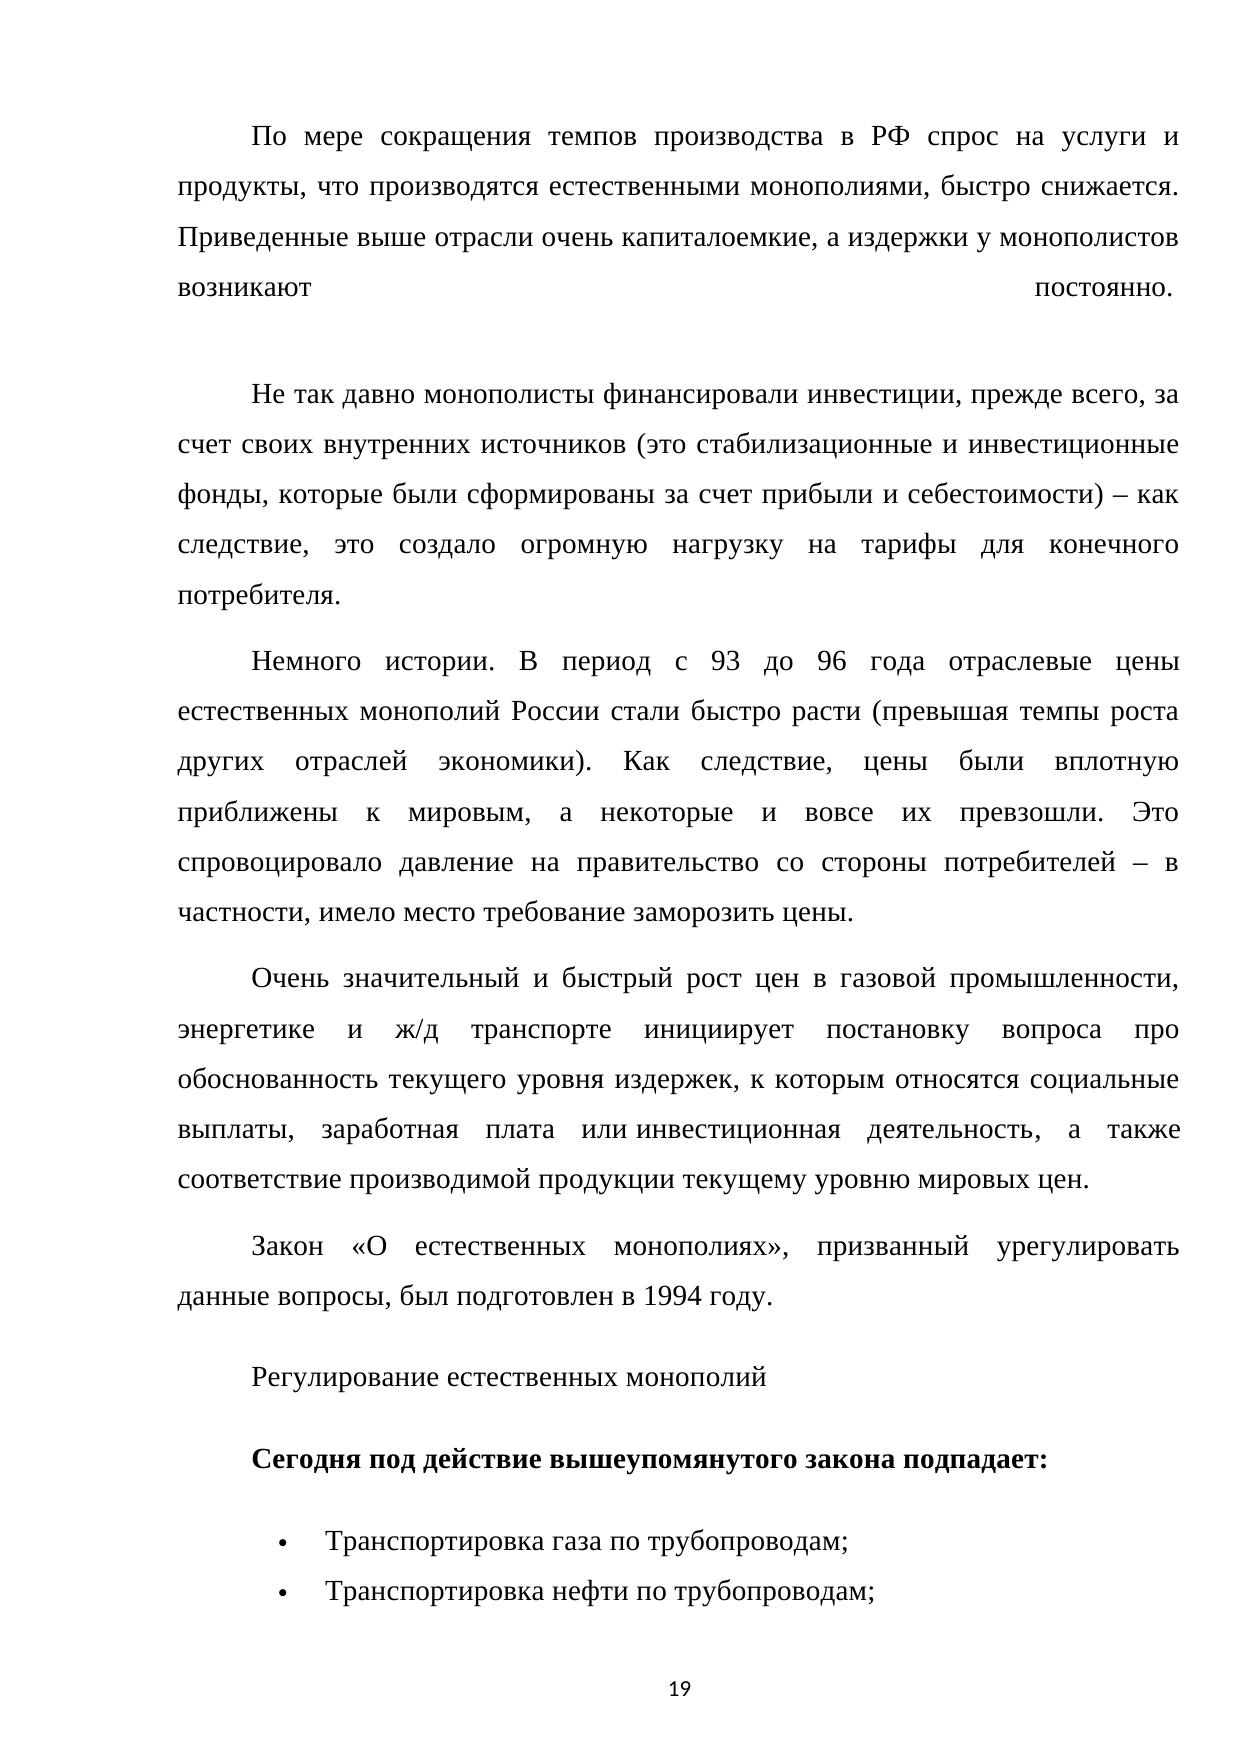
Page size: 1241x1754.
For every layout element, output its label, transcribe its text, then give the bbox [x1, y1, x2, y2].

text Не так давно монополисты финансировали инвестиции, прежде всего, за счет своих внутренних источников (это стабилизационные и инвестиционные фонды, которые были сформированы за счет прибыли и себестоимости) – как следствие, это создало огромную нагрузку на тарифы для конечного потребителя. [177, 376, 1181, 611]
subtitle Сегодня под действие вышеупомянутого закона подпадает: [177, 1441, 1181, 1474]
text Закон «О естественных монополиях», призванный урегулировать данные вопросы, был подготовлен в 1994 году. [177, 1228, 1181, 1311]
text Очень значительный и быстрый рост цен в газовой промышленности, энергетике и ж/д транспорте инициирует постановку вопроса про обоснованность текущего уровня издержек, к которым относятся социальные выплаты, заработная плата или инвестиционная деятельность, а также соответствие производимой продукции текущему уровню мировых цен. [177, 960, 1181, 1195]
subtitle Регулирование естественных монополий [177, 1359, 1181, 1393]
text Немного истории. В период с 93 до 96 года отраслевые цены естественных монополий России стали быстро расти (превышая темпы роста других отраслей экономики). Как следствие, цены были вплотную приближены к мировым, а некоторые и вовсе их превзошли. Это спровоцировало давление на правительство со стороны потребителей – в частности, имело место требование заморозить цены. [177, 643, 1181, 928]
list Транспортировка нефти по трубопроводам; [205, 1573, 1181, 1606]
text По мере сокращения темпов производства в РФ спрос на услуги и продукты, что производятся естественными монополиями, быстро снижается. Приведенные выше отрасли очень капиталоемкие, а издержки у монополистов возникают постоянно. [177, 118, 1181, 346]
list Транспортировка газа по трубопроводам; [205, 1523, 1181, 1556]
